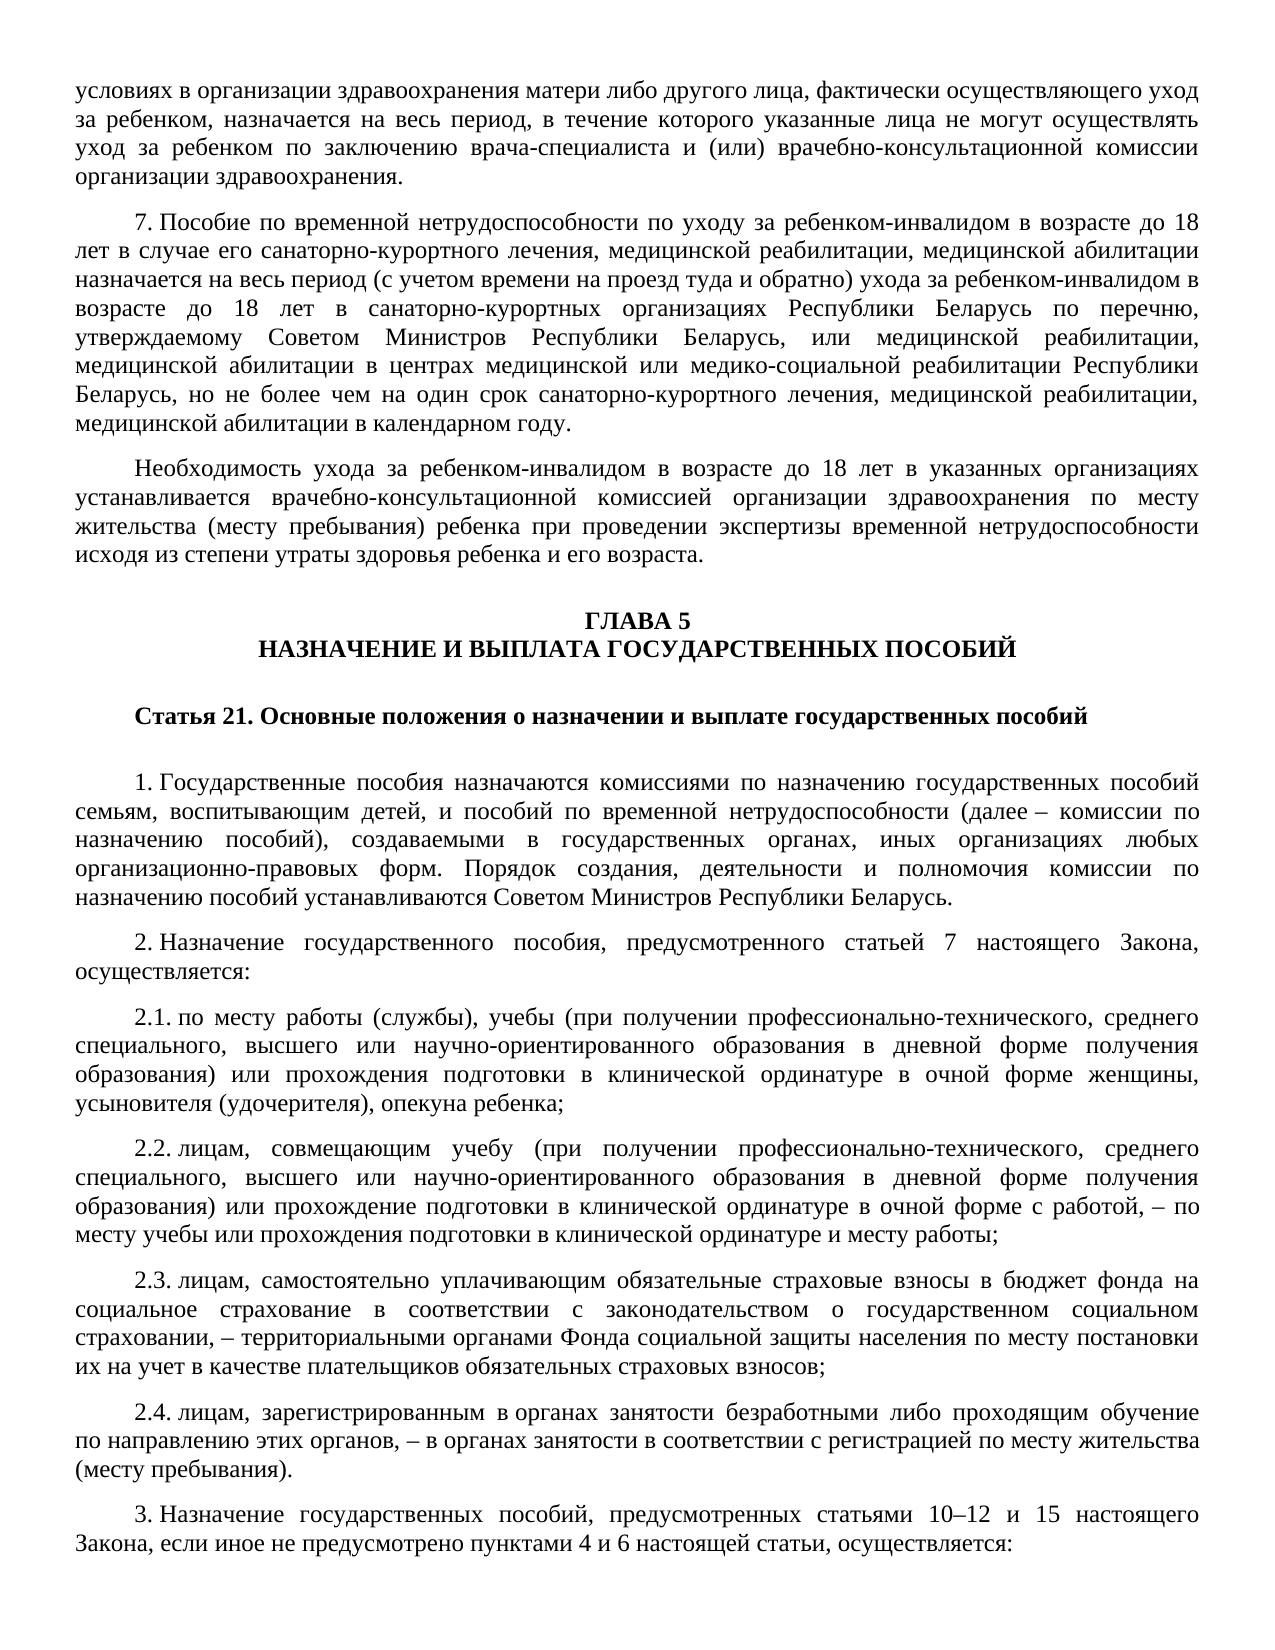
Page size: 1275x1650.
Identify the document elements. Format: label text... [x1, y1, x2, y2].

text ГЛАВА 5 НАЗНАЧЕНИЕ И ВЫПЛАТА ГОСУДАРСТВЕННЫХ ПОСОБИЙ [75, 606, 1200, 663]
text Статья 21. Основные положения о назначении и выплате государственных пособий [134, 701, 1200, 729]
text 2.3. лицам, самостоятельно уплачивающим обязательные страховые взносы в бюджет фонда на социальное страхование в соответствии с законодательством о государственном социальном страховании, – территориальными органами Фонда социальной защиты населения по месту постановки их на учет в качестве плательщиков обязательных страховых взносов; [75, 1265, 1200, 1380]
text 2.2. лицам, совмещающим учебу (при получении профессионально-технического, среднего специального, высшего или научно-ориентированного образования в дневной форме получения образования) или прохождение подготовки в клинической ординатуре в очной форме с работой, – по месту учебы или прохождения подготовки в клинической ординатуре и месту работы; [75, 1133, 1200, 1248]
text Необходимость ухода за ребенком-инвалидом в возрасте до 18 лет в указанных организациях устанавливается врачебно-консультационной комиссией организации здравоохранения по месту жительства (месту пребывания) ребенка при проведении экспертизы временной нетрудоспособности исходя из степени утраты здоровья ребенка и его возраста. [75, 453, 1200, 568]
text 2.1. по месту работы (службы), учебы (при получении профессионально-технического, среднего специального, высшего или научно-ориентированного образования в дневной форме получения образования) или прохождения подготовки в клинической ординатуре в очной форме женщины, усыновителя (удочерителя), опекуна ребенка; [75, 1002, 1200, 1117]
text 7. Пособие по временной нетрудоспособности по уходу за ребенком-инвалидом в возрасте до 18 лет в случае его санаторно-курортного лечения, медицинской реабилитации, медицинской абилитации назначается на весь период (с учетом времени на проезд туда и обратно) ухода за ребенком-инвалидом в возрасте до 18 лет в санаторно-курортных организациях Республики Беларусь по перечню, утверждаемому Советом Министров Республики Беларусь, или медицинской реабилитации, медицинской абилитации в центрах медицинской или медико-социальной реабилитации Республики Беларусь, но не более чем на один срок санаторно-курортного лечения, медицинской реабилитации, медицинской абилитации в календарном году. [75, 207, 1200, 437]
text 3. Назначение государственных пособий, предусмотренных статьями 10–12 и 15 настоящего Закона, если иное не предусмотрено пунктами 4 и 6 настоящей статьи, осуществляется: [75, 1499, 1200, 1557]
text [75, 75, 1200, 190]
text 2.4. лицам, зарегистрированным в органах занятости безработными либо проходящим обучение по направлению этих органов, – в органах занятости в соответствии с регистрацией по месту жительства (месту пребывания). [75, 1397, 1200, 1483]
text 2. Назначение государственного пособия, предусмотренного статьей 7 настоящего Закона, осуществляется: [75, 927, 1200, 985]
text 1. Государственные пособия назначаются комиссиями по назначению государственных пособий семьям, воспитывающим детей, и пособий по временной нетрудоспособности (далее – комиссии по назначению пособий), создаваемыми в государственных органах, иных организациях любых организационно-правовых форм. Порядок создания, деятельности и полномочия комиссии по назначению пособий устанавливаются Советом Министров Республики Беларусь. [75, 767, 1200, 911]
